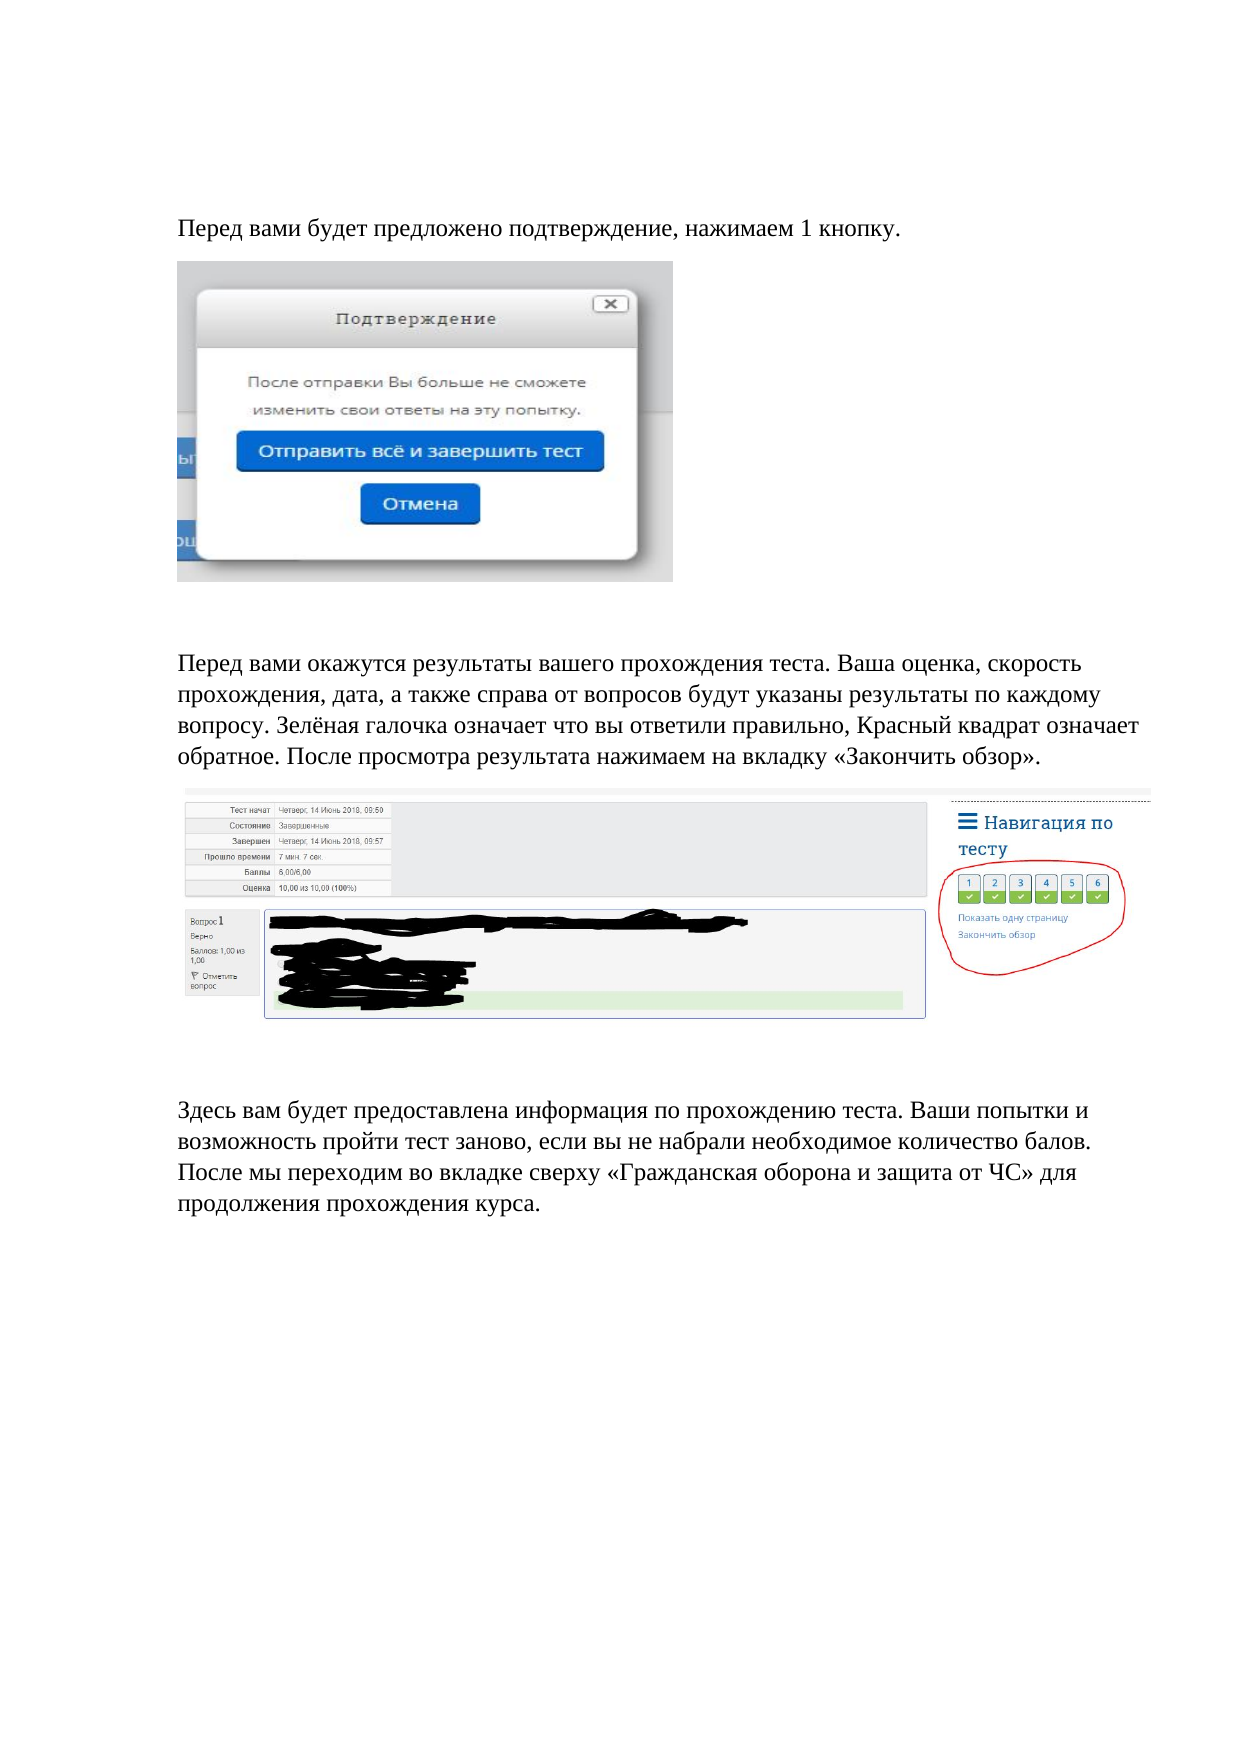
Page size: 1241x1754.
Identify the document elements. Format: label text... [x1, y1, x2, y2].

text Перед вами будет предложено подтверждение, нажимаем 1 кнопку. [177, 213, 1152, 242]
picture [177, 261, 673, 582]
text Перед вами окажутся результаты вашего прохождения теста. Ваша оценка, скорость прохождения, дата, а также справа от вопросов будут указаны результаты по каждому вопросу. Зелёная галочка означает что вы ответили правильно, Красный квадрат означает обратное. После просмотра результата нажимаем на вкладку «Закончить обзор». [177, 648, 1152, 770]
picture [177, 788, 1151, 1029]
text Здесь вам будет предоставлена информация по прохождению теста. Ваши попытки и возможность пройти тест заново, если вы не набрали необходимое количество балов. После мы переходим во вкладке сверху «Гражданская оборона и защита от ЧС» для продолжения прохождения курса. [177, 1095, 1152, 1217]
